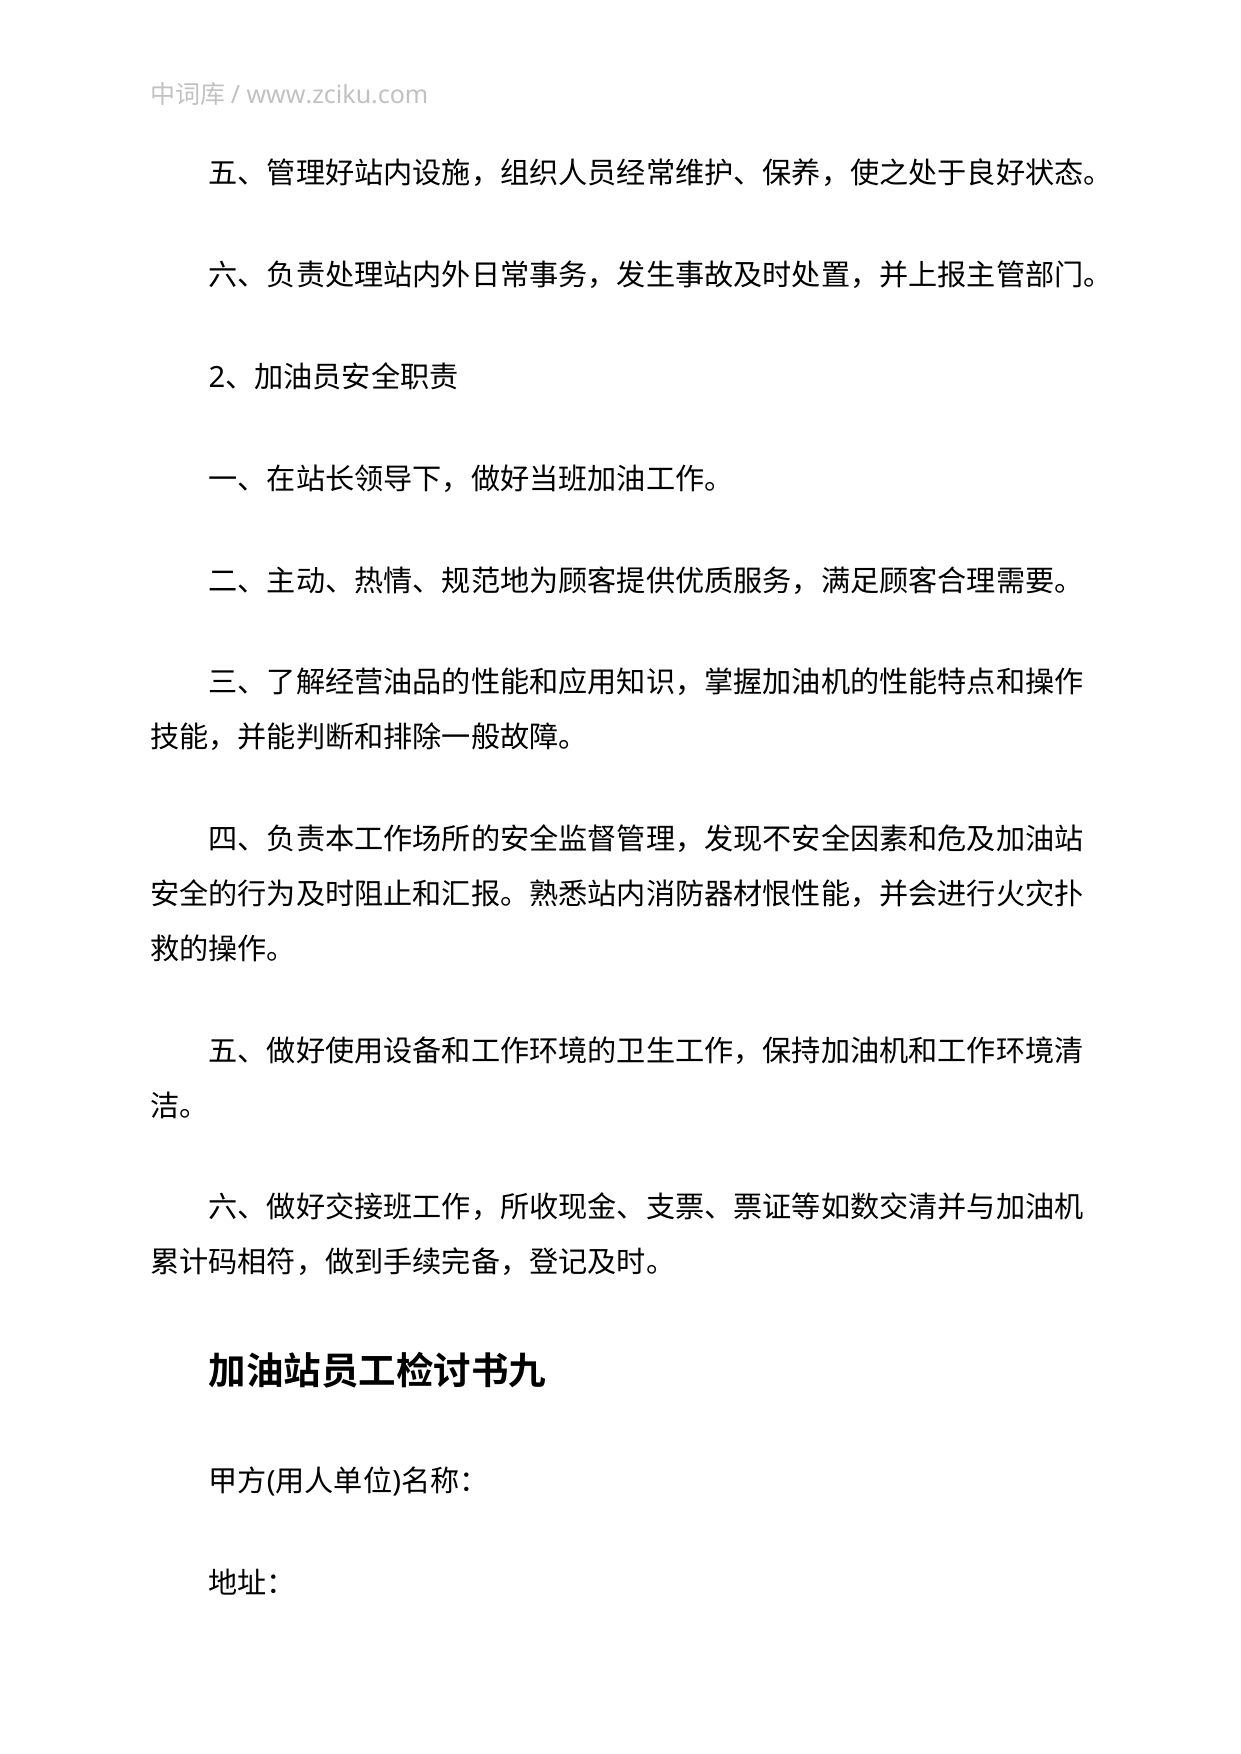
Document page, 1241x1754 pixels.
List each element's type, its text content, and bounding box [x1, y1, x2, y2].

text 五、管理好站内设施，组织人员经常维护、保养，使之处于良好状态。 [150, 150, 1090, 192]
text 五、做好使用设备和工作环境的卫生工作，保持加油机和工作环境清洁。 [150, 1027, 1090, 1124]
text 三、了解经营油品的性能和应用知识，掌握加油机的性能特点和操作技能，并能判断和排除一般故障。 [150, 659, 1090, 756]
text 六、负责处理站内外日常事务，发生事故及时处置，并上报主管部门。 [150, 252, 1090, 294]
text 加油站员工检讨书九 [150, 1341, 1090, 1395]
text 地址： [150, 1560, 1090, 1602]
text 四、负责本工作场所的安全监督管理，发现不安全因素和危及加油站安全的行为及时阻止和汇报。熟悉站内消防器材恨性能，并会进行火灾扑救的操作。 [150, 816, 1090, 968]
text 二、主动、热情、规范地为顾客提供优质服务，满足顾客合理需要。 [150, 557, 1090, 599]
text 一、在站长领导下，做好当班加油工作。 [150, 456, 1090, 498]
text 甲方(用人单位)名称： [150, 1458, 1090, 1500]
text 六、做好交接班工作，所收现金、支票、票证等如数交清并与加油机累计码相符，做到手续完备，登记及时。 [150, 1184, 1090, 1281]
text 2、加油员安全职责 [150, 353, 1090, 396]
